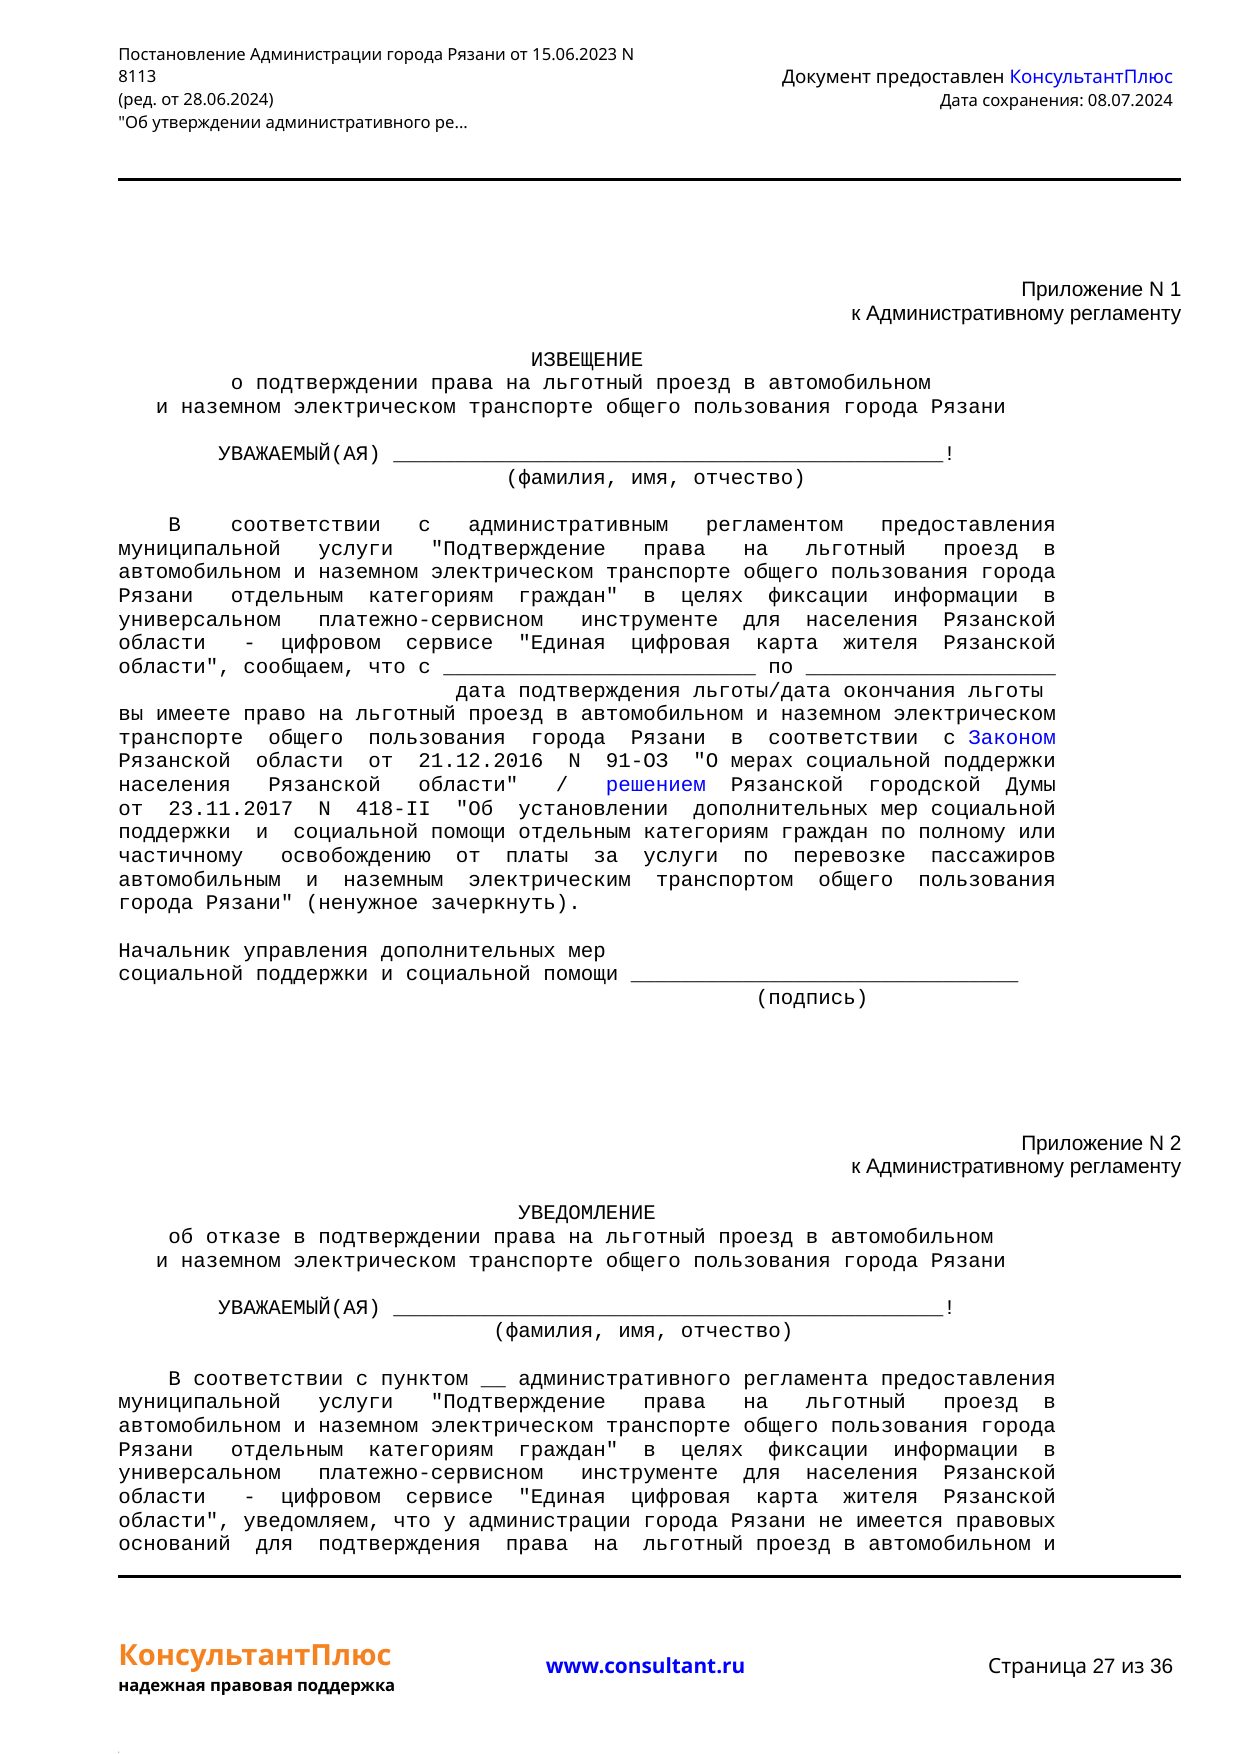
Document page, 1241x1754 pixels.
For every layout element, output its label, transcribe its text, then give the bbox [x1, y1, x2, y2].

text (подпись) [118, 987, 1181, 1011]
text Приложение N 1 [118, 277, 1181, 301]
text Начальник управления дополнительных мер [118, 940, 1181, 963]
text универсальном платежно-сервисном инструменте для населения Рязанской [118, 1462, 1181, 1486]
text оснований для подтверждения права на льготный проезд в автомобильном и [118, 1533, 1181, 1557]
text города Рязани" (ненужное зачеркнуть). [118, 892, 1181, 916]
text транспорте общего пользования города Рязани в соответствии с Законом [118, 727, 1181, 751]
text области", сообщаем, что с _________________________ по ____________________ [118, 656, 1181, 679]
text к Административному регламенту [118, 301, 1181, 324]
text вы имеете право на льготный проезд в автомобильном и наземном электрическом [118, 703, 1181, 727]
text Рязани отдельным категориям граждан" в целях фиксации информации в [118, 585, 1181, 609]
text области - цифровом сервисе "Единая цифровая карта жителя Рязанской [118, 1486, 1181, 1510]
text области - цифровом сервисе "Единая цифровая карта жителя Рязанской [118, 632, 1181, 656]
text УВЕДОМЛЕНИЕ [118, 1202, 1181, 1226]
text автомобильном и наземном электрическом транспорте общего пользования города [118, 561, 1181, 585]
text дата подтверждения льготы/дата окончания льготы [118, 679, 1181, 703]
text муниципальной услуги "Подтверждение права на льготный проезд в [118, 538, 1181, 561]
text и наземном электрическом транспорте общего пользования города Рязани [118, 396, 1181, 419]
text В соответствии с административным регламентом предоставления [118, 514, 1181, 538]
text (фамилия, имя, отчество) [118, 1321, 1181, 1344]
text УВАЖАЕМЫЙ(АЯ) ____________________________________________! [118, 443, 1181, 467]
text населения Рязанской области" / решением Рязанской городской Думы [118, 774, 1181, 798]
text поддержки и социальной помощи отдельным категориям граждан по полному или [118, 821, 1181, 845]
text социальной поддержки и социальной помощи _______________________________ [118, 963, 1181, 987]
text универсальном платежно-сервисном инструменте для населения Рязанской [118, 609, 1181, 632]
text к Административному регламенту [118, 1154, 1181, 1178]
text о подтверждении права на льготный проезд в автомобильном [118, 372, 1181, 396]
text муниципальной услуги "Подтверждение права на льготный проезд в [118, 1391, 1181, 1415]
text и наземном электрическом транспорте общего пользования города Рязани [118, 1249, 1181, 1273]
text частичному освобождению от платы за услуги по перевозке пассажиров [118, 845, 1181, 869]
text (фамилия, имя, отчество) [118, 467, 1181, 490]
text Приложение N 2 [118, 1130, 1181, 1154]
text автомобильном и наземном электрическом транспорте общего пользования города [118, 1415, 1181, 1439]
text ИЗВЕЩЕНИЕ [118, 348, 1181, 372]
text от 23.11.2017 N 418-II "Об установлении дополнительных мер социальной [118, 798, 1181, 821]
text Рязани отдельным категориям граждан" в целях фиксации информации в [118, 1439, 1181, 1462]
text об отказе в подтверждении права на льготный проезд в автомобильном [118, 1226, 1181, 1249]
text В соответствии с пунктом __ административного регламента предоставления [118, 1368, 1181, 1391]
text автомобильным и наземным электрическим транспортом общего пользования [118, 869, 1181, 892]
text Рязанской области от 21.12.2016 N 91-ОЗ "О мерах социальной поддержки [118, 751, 1181, 774]
text УВАЖАЕМЫЙ(АЯ) ____________________________________________! [118, 1297, 1181, 1321]
text области", уведомляем, что у администрации города Рязани не имеется правовых [118, 1510, 1181, 1533]
